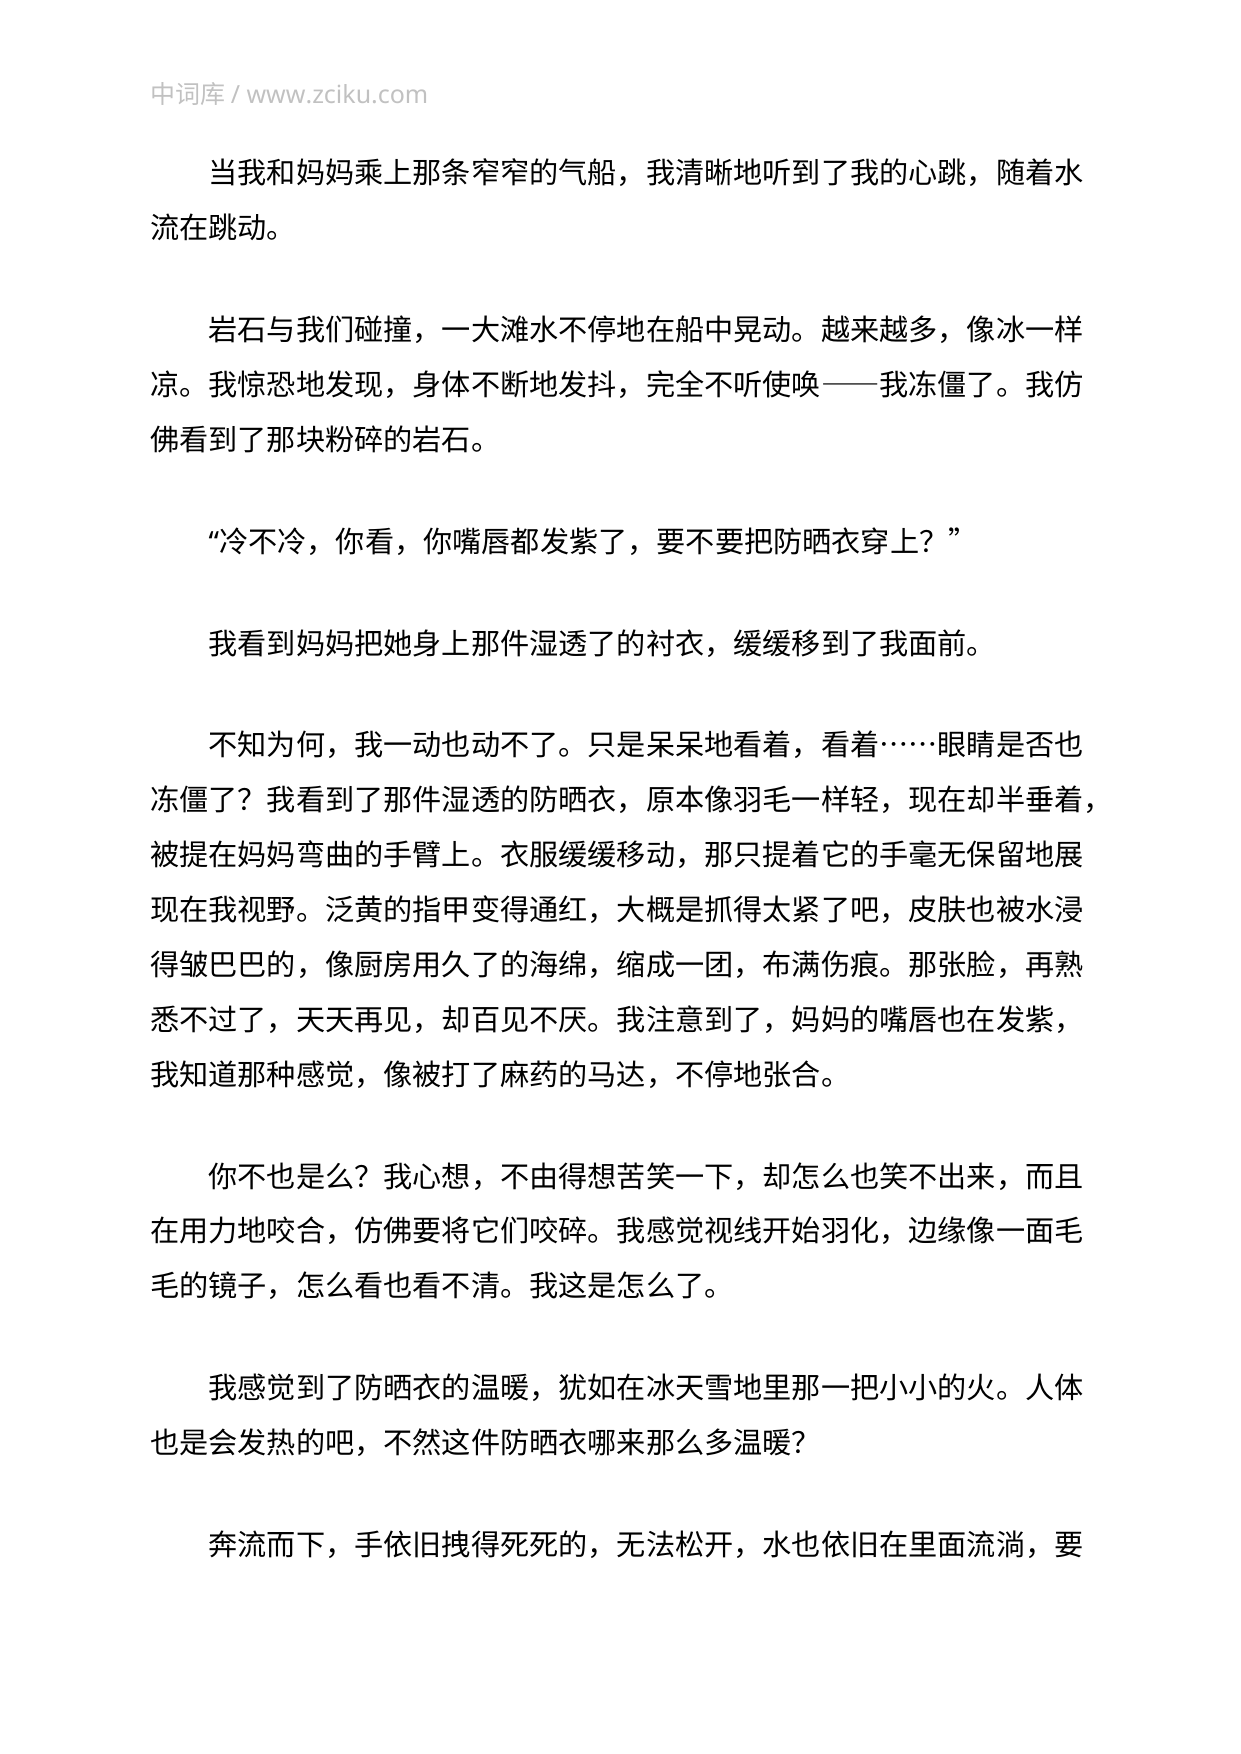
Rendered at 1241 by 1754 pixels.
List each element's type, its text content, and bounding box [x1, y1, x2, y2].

text “冷不冷，你看，你嘴唇都发紫了，要不要把防晒衣穿上？” [150, 518, 1090, 561]
text 当我和妈妈乘上那条窄窄的气船，我清晰地听到了我的心跳，随着水流在跳动。 [150, 150, 1090, 247]
text 我看到妈妈把她身上那件湿透了的衬衣，缓缓移到了我面前。 [150, 620, 1090, 662]
text 不知为何，我一动也动不了。只是呆呆地看着，看着……眼睛是否也冻僵了？我看到了那件湿透的防晒衣，原本像羽毛一样轻，现在却半垂着，被提在妈妈弯曲的手臂上。衣服缓缓移动，那只提着它的手毫无保留地展现在我视野。泛黄的指甲变得通红，大概是抓得太紧了吧，皮肤也被水浸得皱巴巴的，像厨房用久了的海绵，缩成一团，布满伤痕。那张脸，再熟悉不过了，天天再见，却百见不厌。我注意到了，妈妈的嘴唇也在发紫，我知道那种感觉，像被打了麻药的马达，不停地张合。 [150, 722, 1090, 1094]
text 我感觉到了防晒衣的温暖，犹如在冰天雪地里那一把小小的火。人体也是会发热的吧，不然这件防晒衣哪来那么多温暖？ [150, 1365, 1090, 1462]
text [150, 1521, 1090, 1564]
text 岩石与我们碰撞，一大滩水不停地在船中晃动。越来越多，像冰一样凉。我惊恐地发现，身体不断地发抖，完全不听使唤——我冻僵了。我仿佛看到了那块粉碎的岩石。 [150, 307, 1090, 459]
text 你不也是么？我心想，不由得想苦笑一下，却怎么也笑不出来，而且在用力地咬合，仿佛要将它们咬碎。我感觉视线开始羽化，边缘像一面毛毛的镜子，怎么看也看不清。我这是怎么了。 [150, 1153, 1090, 1305]
